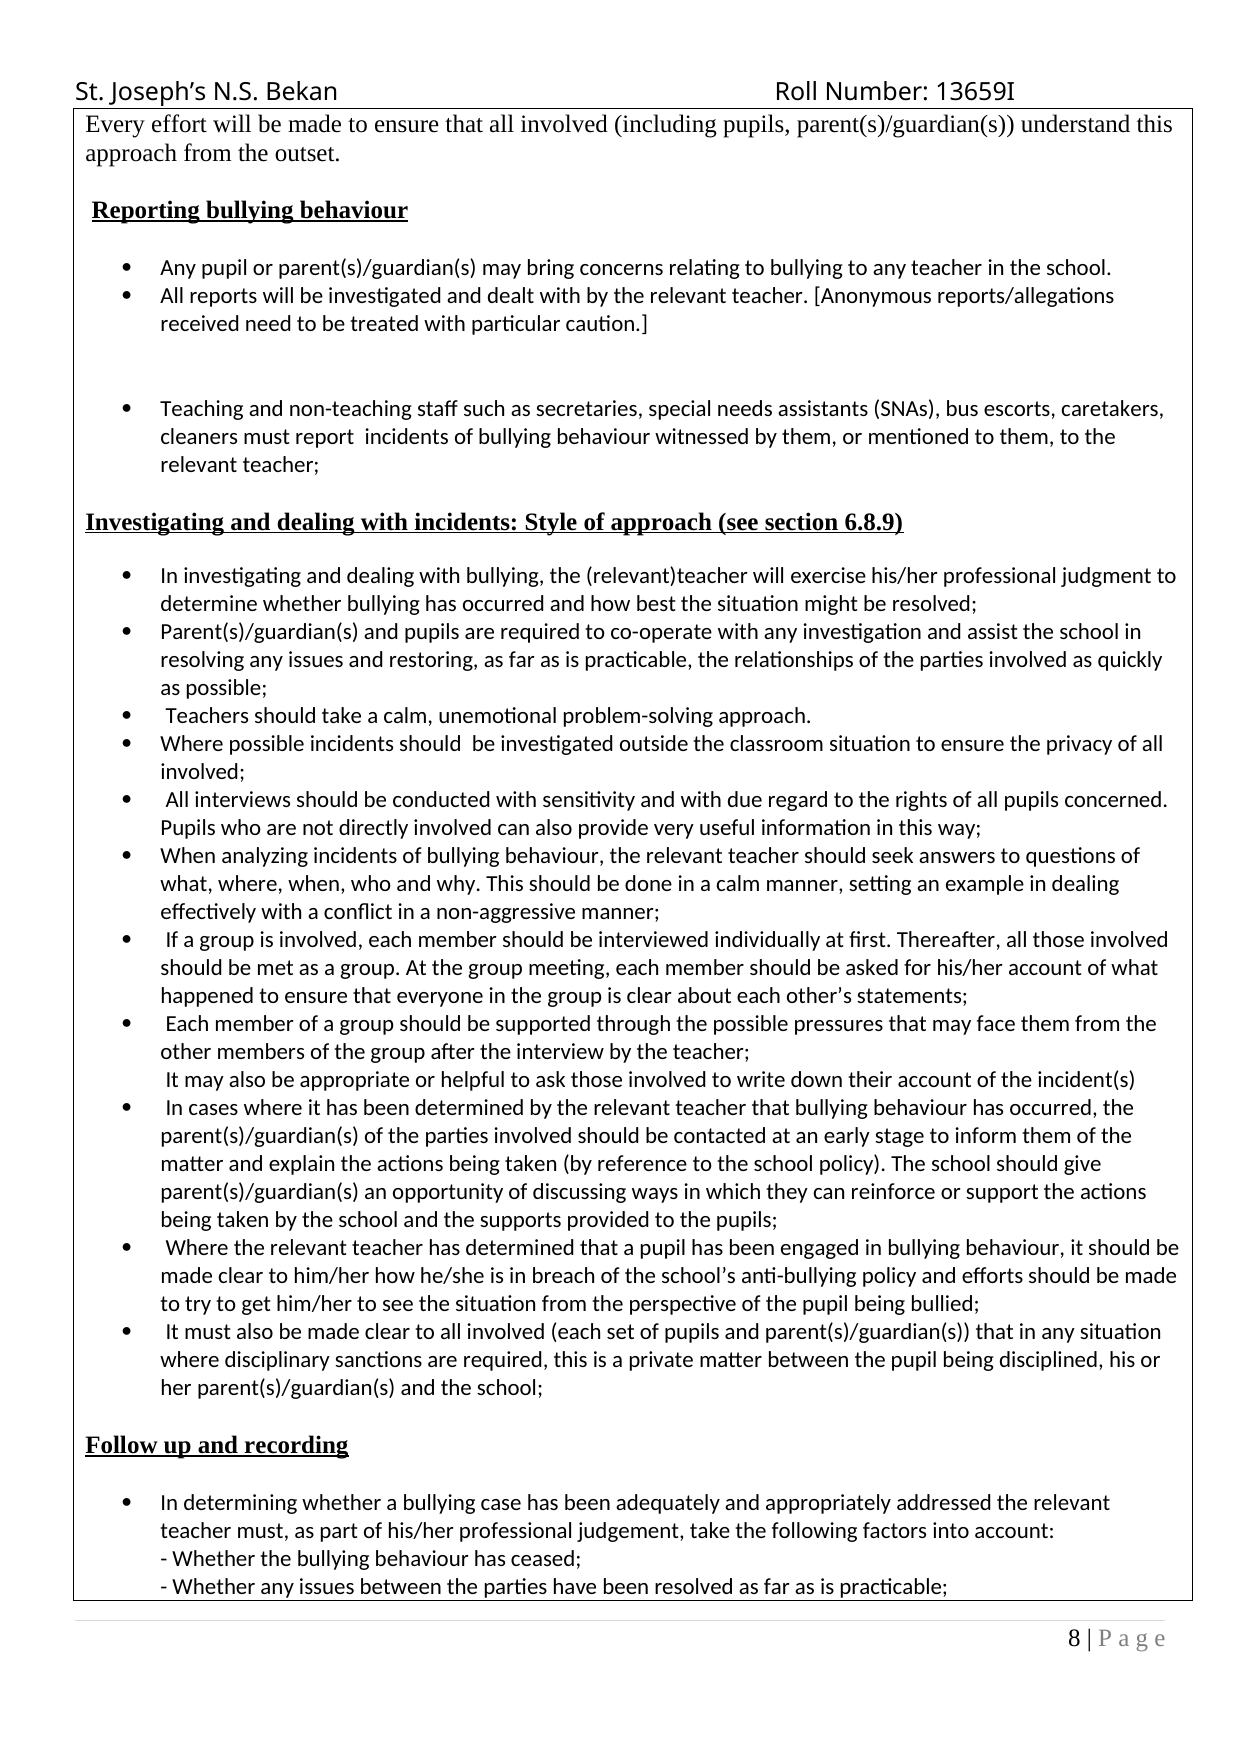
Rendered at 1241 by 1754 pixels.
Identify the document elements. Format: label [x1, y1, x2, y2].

table_header [74, 109, 1192, 1600]
